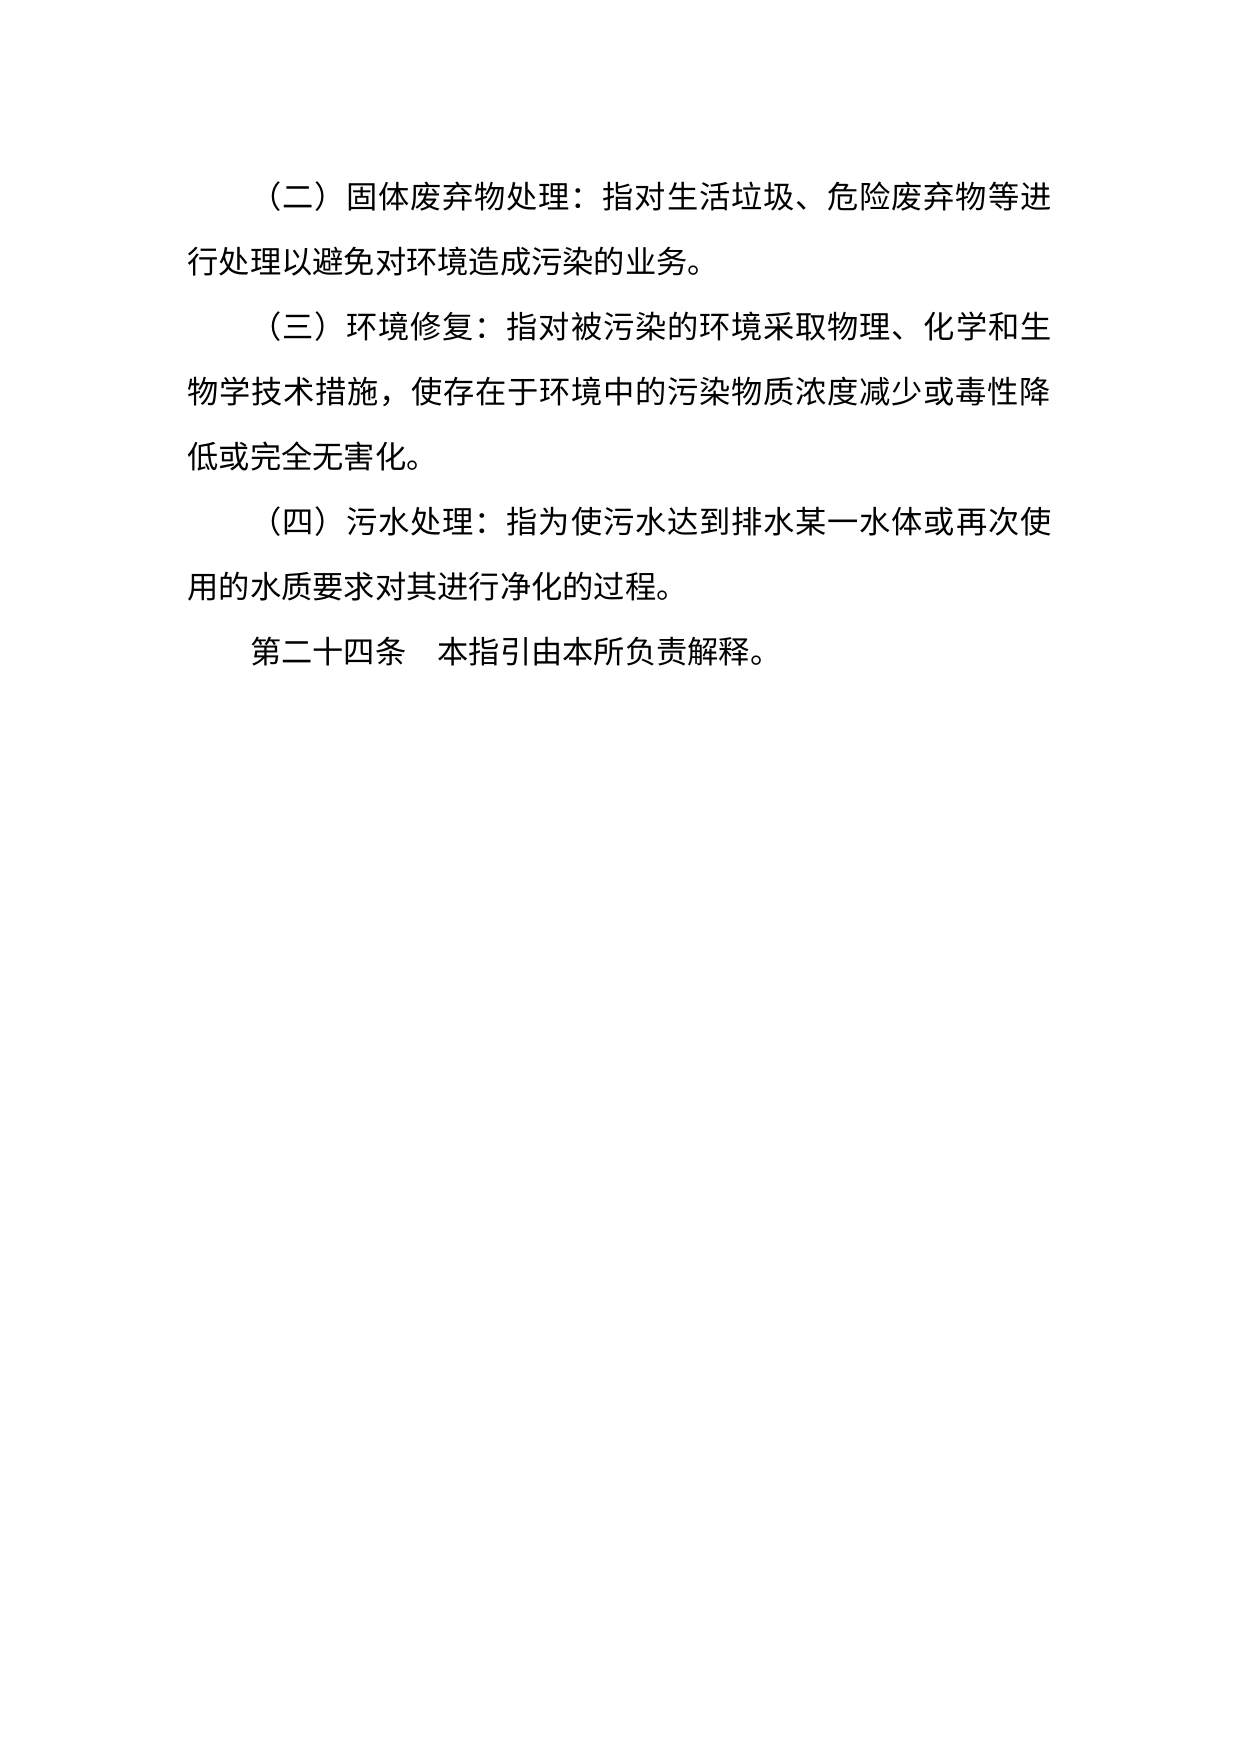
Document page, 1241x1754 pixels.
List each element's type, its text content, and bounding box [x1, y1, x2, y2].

text （四）污水处理：指为使污水达到排水某一水体或再次使用的水质要求对其进行净化的过程。 [187, 487, 1053, 617]
text 第二十四条 本指引由本所负责解释。 [187, 617, 1053, 682]
text （二）固体废弃物处理：指对生活垃圾、危险废弃物等进行处理以避免对环境造成污染的业务。 [187, 162, 1053, 292]
text （三）环境修复：指对被污染的环境采取物理、化学和生物学技术措施，使存在于环境中的污染物质浓度减少或毒性降低或完全无害化。 [187, 292, 1053, 487]
